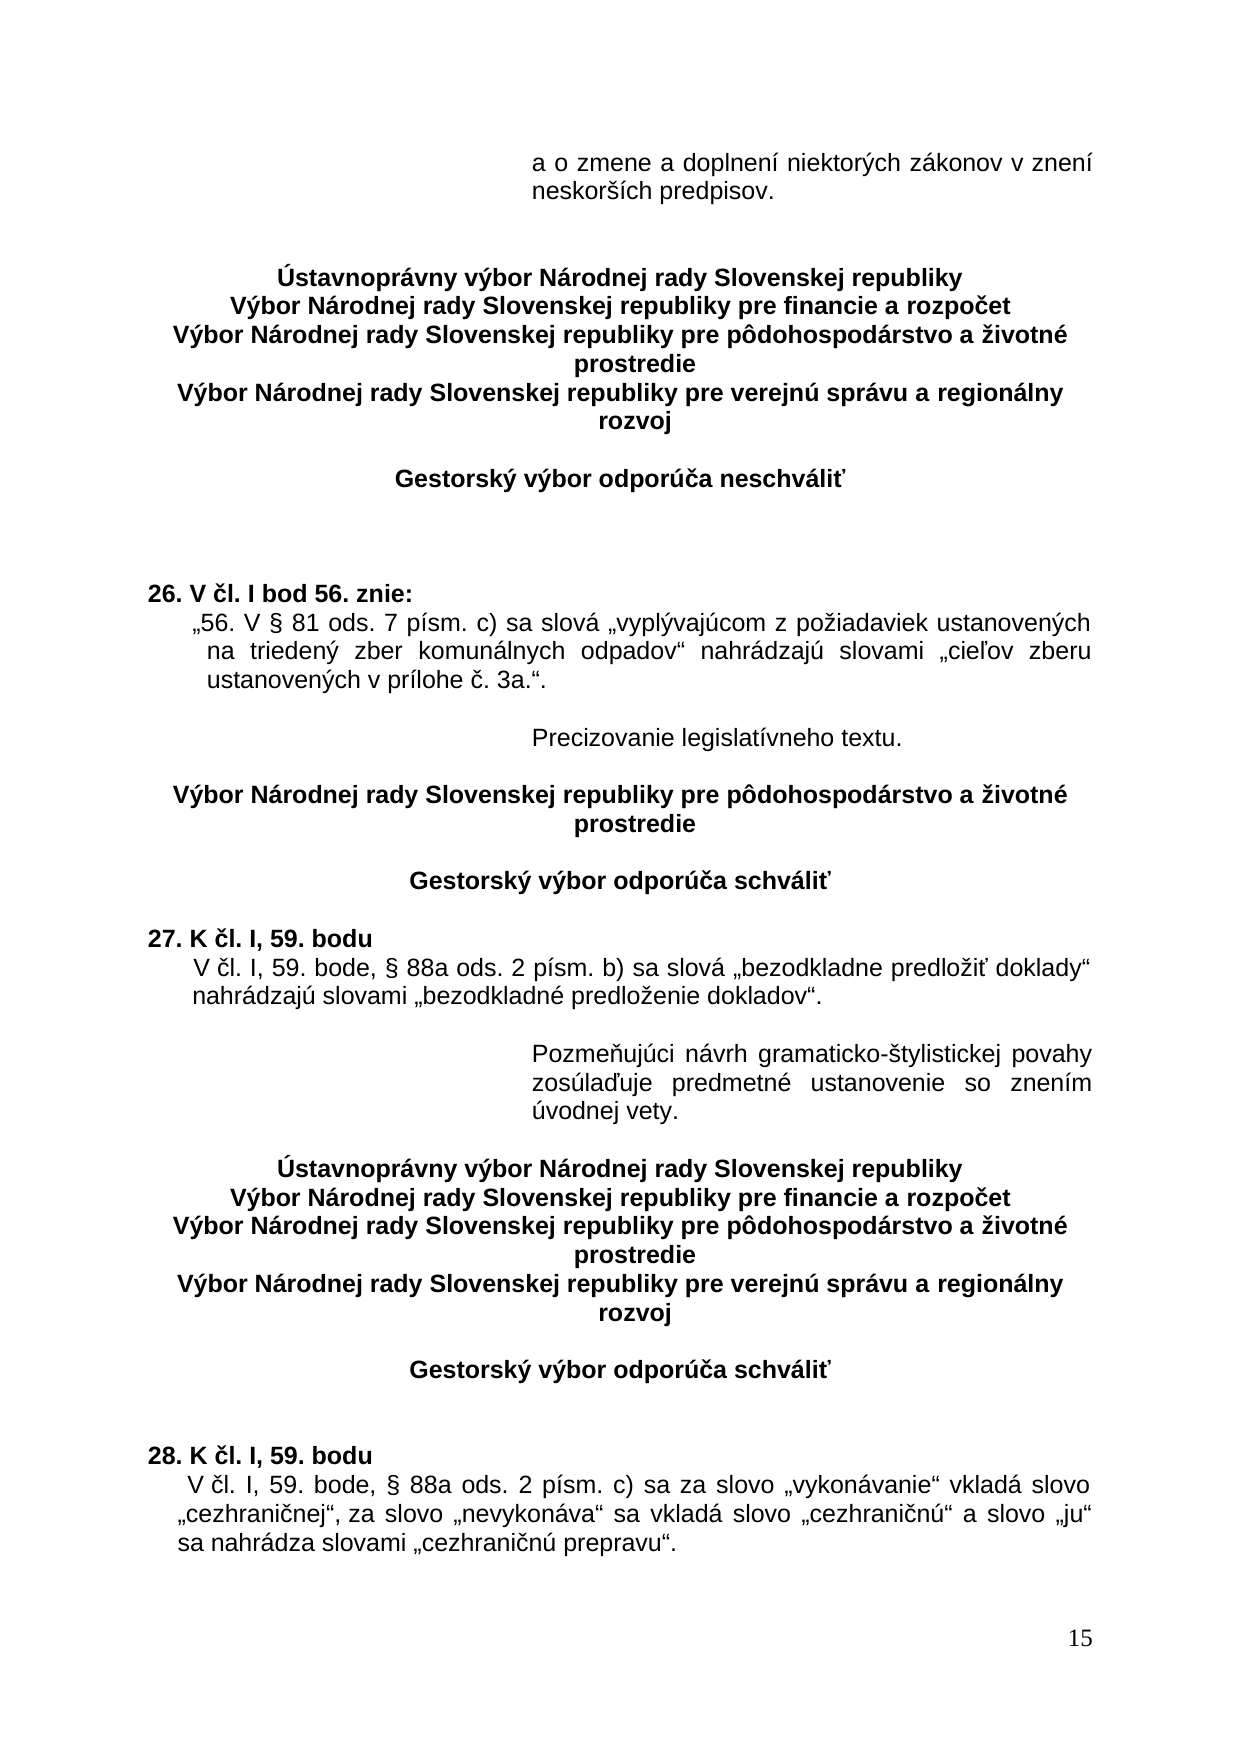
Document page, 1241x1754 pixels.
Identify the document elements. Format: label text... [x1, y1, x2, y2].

text Výbor Národnej rady Slovenskej republiky pre financie a rozpočet [148, 291, 1093, 320]
text Gestorský výbor odporúča schváliť [148, 1355, 1093, 1384]
text Ústavnoprávny výbor Národnej rady Slovenskej republiky [148, 1154, 1093, 1183]
text Výbor Národnej rady Slovenskej republiky pre verejnú správu a regionálny rozvoj [148, 378, 1093, 435]
text Precizovanie legislatívneho textu. [148, 723, 1093, 751]
text Výbor Národnej rady Slovenskej republiky pre verejnú správu a regionálny rozvoj [148, 1269, 1093, 1326]
text Gestorský výbor odporúča schváliť [148, 866, 1093, 895]
text 27. K čl. I, 59. bodu [148, 924, 1093, 953]
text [532, 148, 1093, 205]
list V čl. I, 59. bode, § 88a ods. 2 písm. b) sa slová „bezodkladne predložiť doklady“ nahrádzajú slovami „bezodkladné predloženie dokladov“. [177, 953, 1093, 1010]
text Výbor Národnej rady Slovenskej republiky pre financie a rozpočet [148, 1183, 1093, 1211]
text Výbor Národnej rady Slovenskej republiky pre pôdohospodárstvo a životné prostredie [148, 320, 1093, 378]
text Výbor Národnej rady Slovenskej republiky pre pôdohospodárstvo a životné prostredie [148, 780, 1093, 838]
text 26. V čl. I bod 56. znie: [148, 579, 1093, 608]
text Gestorský výbor odporúča neschváliť [148, 464, 1093, 493]
text „56. V § 81 ods. 7 písm. c) sa slová „vyplývajúcom z požiadaviek ustanovených na triedený zber komunálnych odpadov“ nahrádzajú slovami „cieľov zberu ustanovených v prílohe č. 3a.“. [192, 608, 1093, 694]
list Pozmeňujúci návrh gramaticko-štylistickej povahy zosúlaďuje predmetné ustanovenie so znením úvodnej vety. [532, 1039, 1093, 1125]
text Výbor Národnej rady Slovenskej republiky pre pôdohospodárstvo a životné prostredie [148, 1211, 1093, 1269]
list V čl. I, 59. bode, § 88a ods. 2 písm. c) sa za slovo „vykonávanie“ vkladá slovo „cezhraničnej“, za slovo „nevykonáva“ sa vkladá slovo „cezhraničnú“ a slovo „ju“ sa nahrádza slovami „cezhraničnú prepravu“. [177, 1470, 1093, 1556]
text Ústavnoprávny výbor Národnej rady Slovenskej republiky [148, 263, 1093, 291]
text 28. K čl. I, 59. bodu [148, 1441, 1093, 1470]
